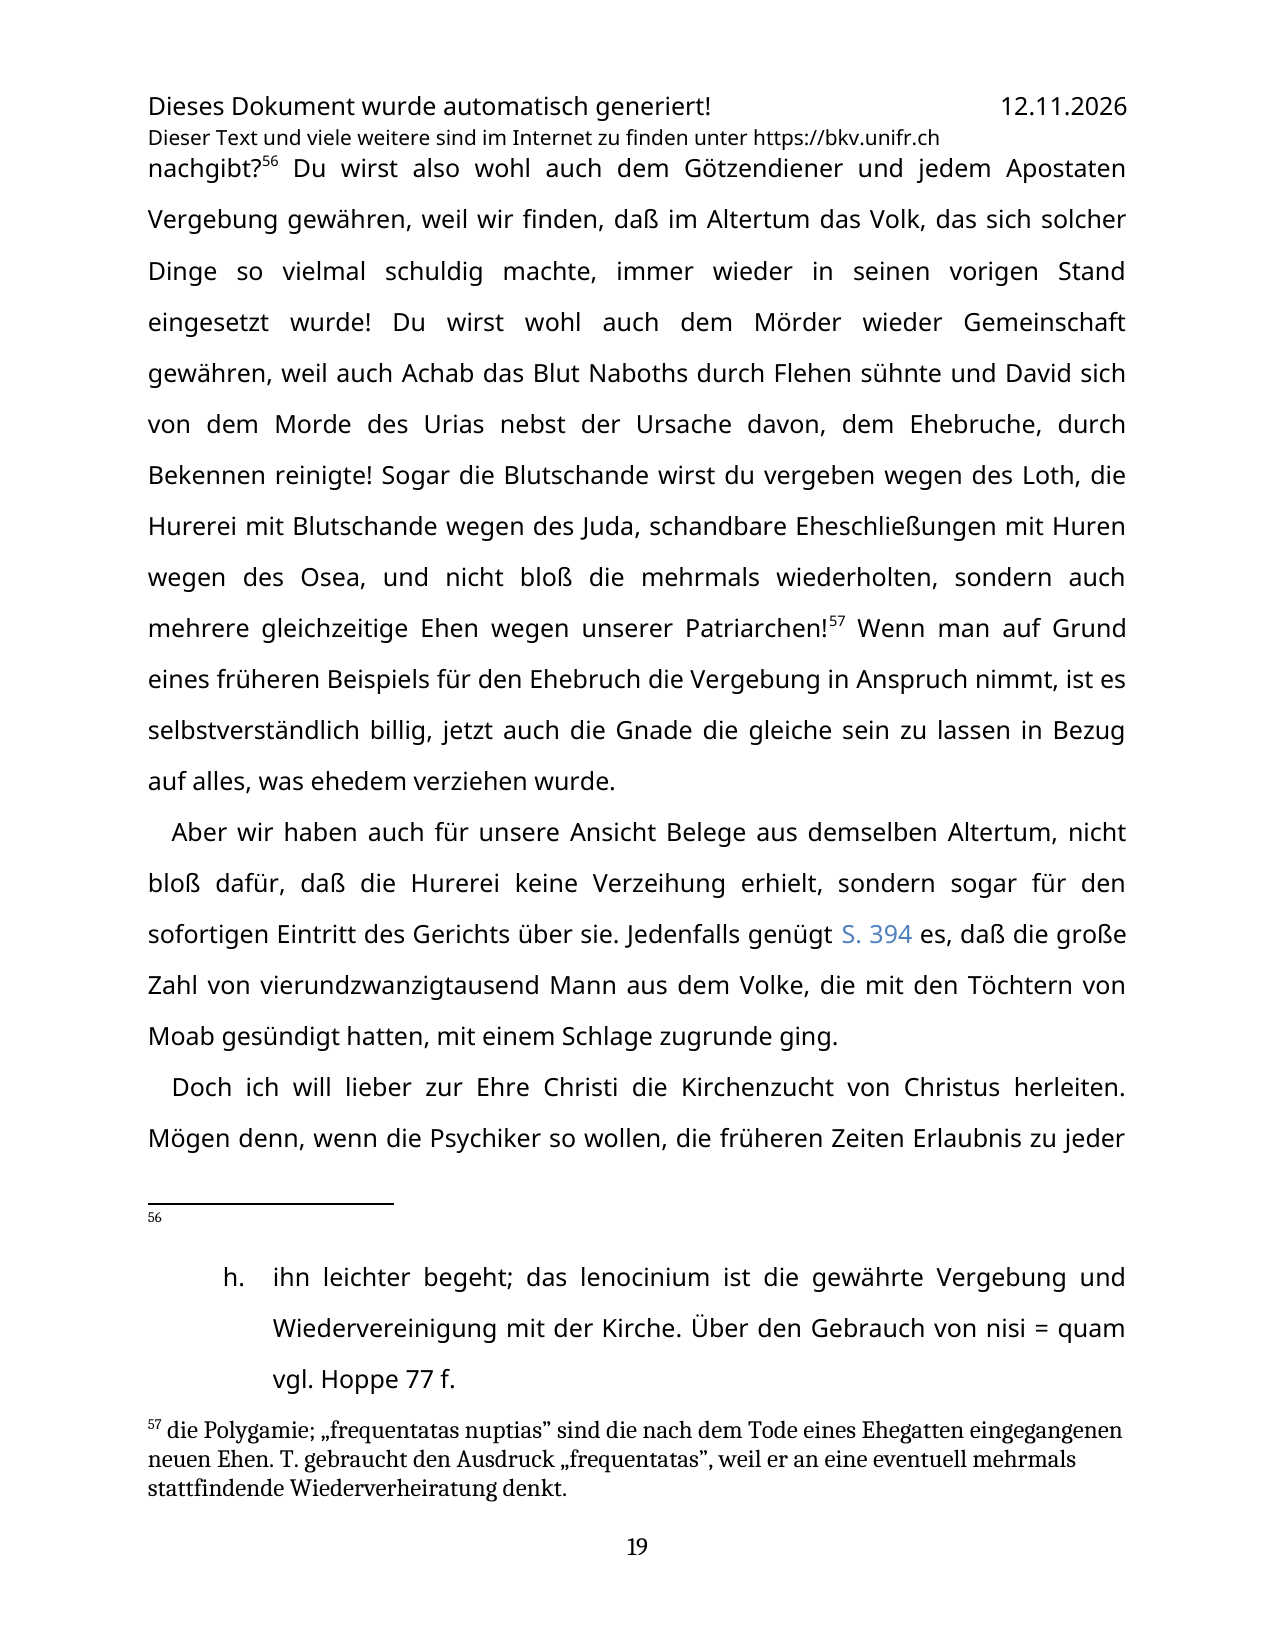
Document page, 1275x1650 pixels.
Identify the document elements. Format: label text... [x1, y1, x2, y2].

text Aber wir haben auch für unsere Ansicht Belege aus demselben Altertum, nicht bloß dafür, daß die Hurerei keine Verzeihung erhielt, sondern sogar für den sofortigen Eintritt des Gerichts über sie. Jedenfalls genügt S. 394 es, daß die große Zahl von vierundzwanzigtausend Mann aus dem Volke, die mit den Töchtern von Moab gesündigt hatten, mit einem Schlage zugrunde ging. [148, 814, 1127, 1053]
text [148, 1070, 1127, 1155]
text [148, 151, 1127, 798]
